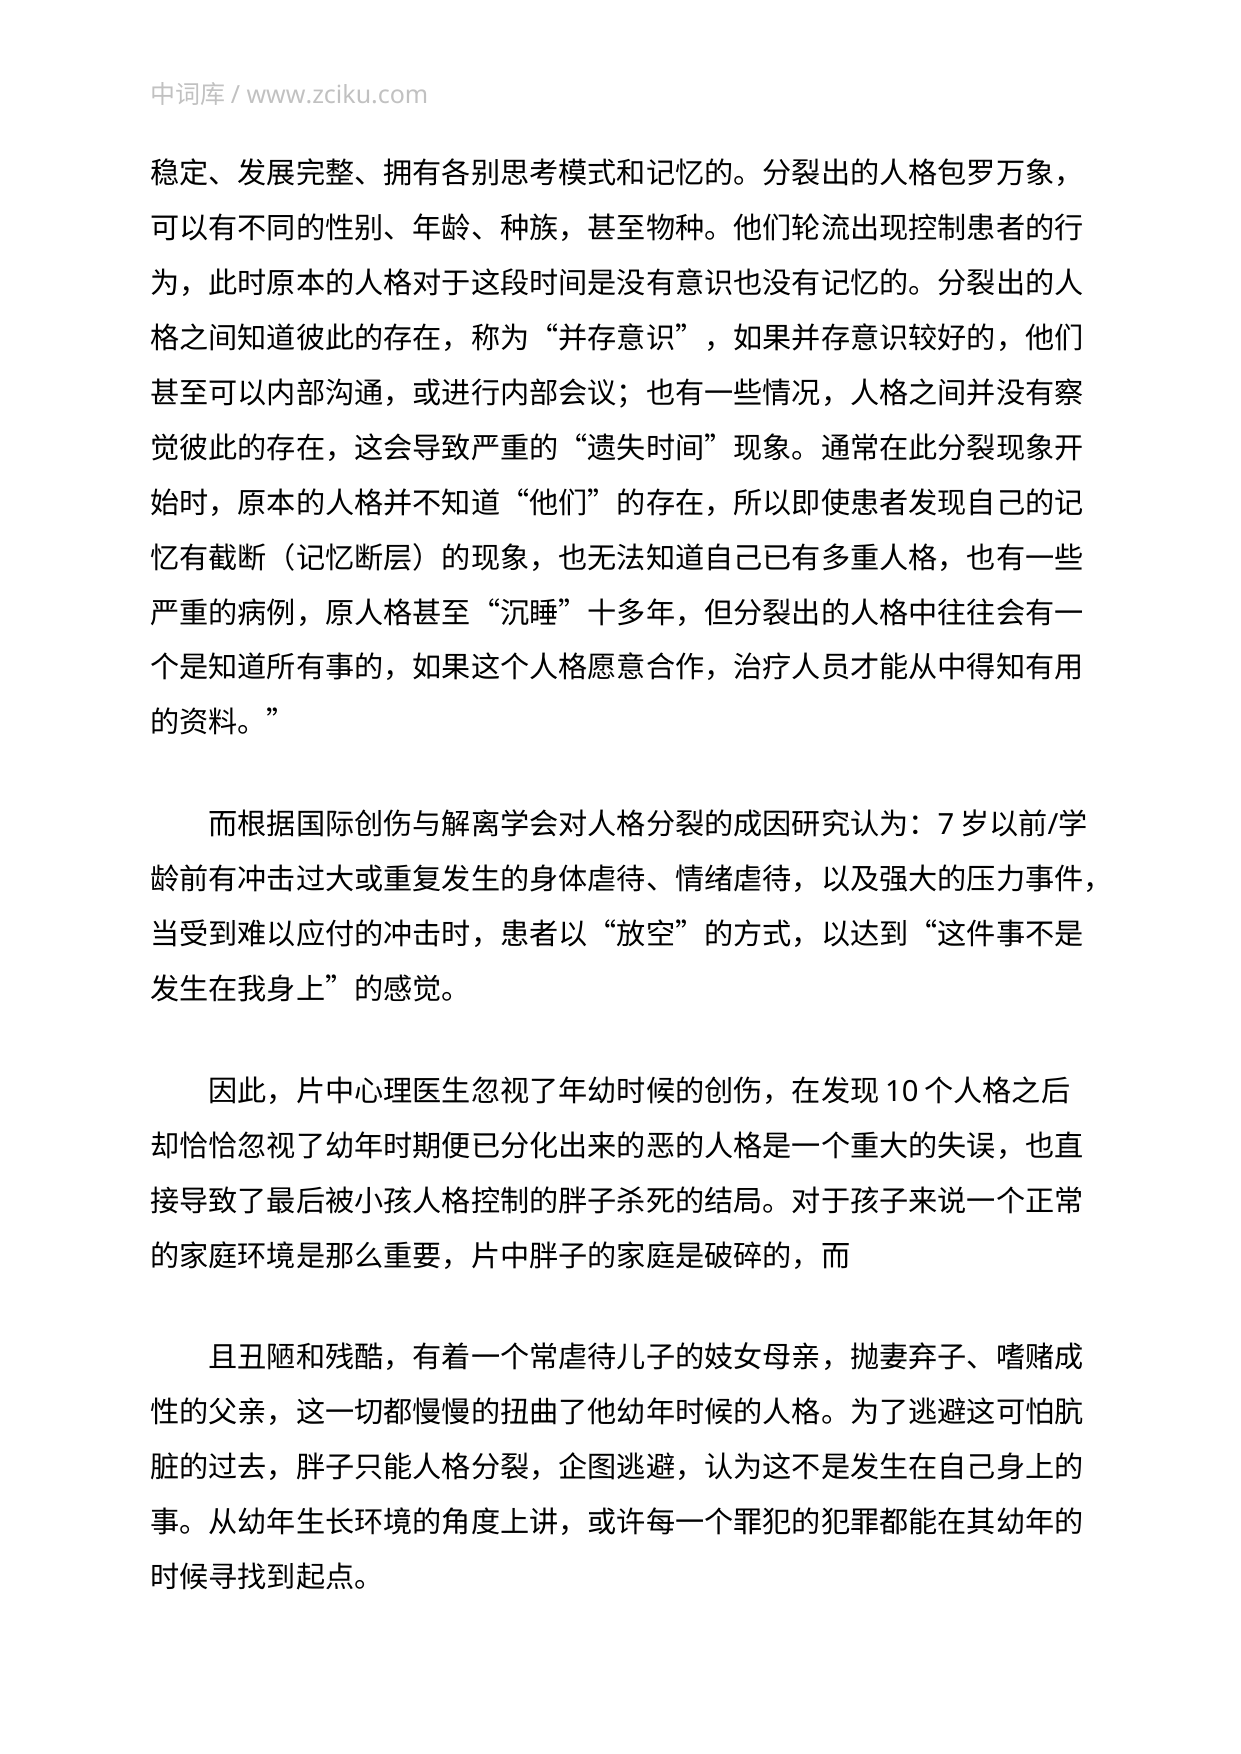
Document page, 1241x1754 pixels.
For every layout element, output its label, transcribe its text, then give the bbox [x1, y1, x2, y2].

text 且丑陋和残酷，有着一个常虐待儿子的妓女母亲，抛妻弃子、嗜赌成性的父亲，这一切都慢慢的扭曲了他幼年时候的人格。为了逃避这可怕肮脏的过去，胖子只能人格分裂，企图逃避，认为这不是发生在自己身上的事。从幼年生长环境的角度上讲，或许每一个罪犯的犯罪都能在其幼年的时候寻找到起点。 [150, 1334, 1090, 1596]
text 而根据国际创伤与解离学会对人格分裂的成因研究认为：7岁以前/学龄前有冲击过大或重复发生的身体虐待、情绪虐待，以及强大的压力事件，当受到难以应付的冲击时，患者以“放空”的方式，以达到“这件事不是发生在我身上”的感觉。 [150, 801, 1090, 1008]
text 因此，片中心理医生忽视了年幼时候的创伤，在发现10个人格之后却恰恰忽视了幼年时期便已分化出来的恶的人格是一个重大的失误，也直接导致了最后被小孩人格控制的胖子杀死的结局。对于孩子来说一个正常的家庭环境是那么重要，片中胖子的家庭是破碎的，而 [150, 1067, 1090, 1274]
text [150, 150, 1090, 741]
